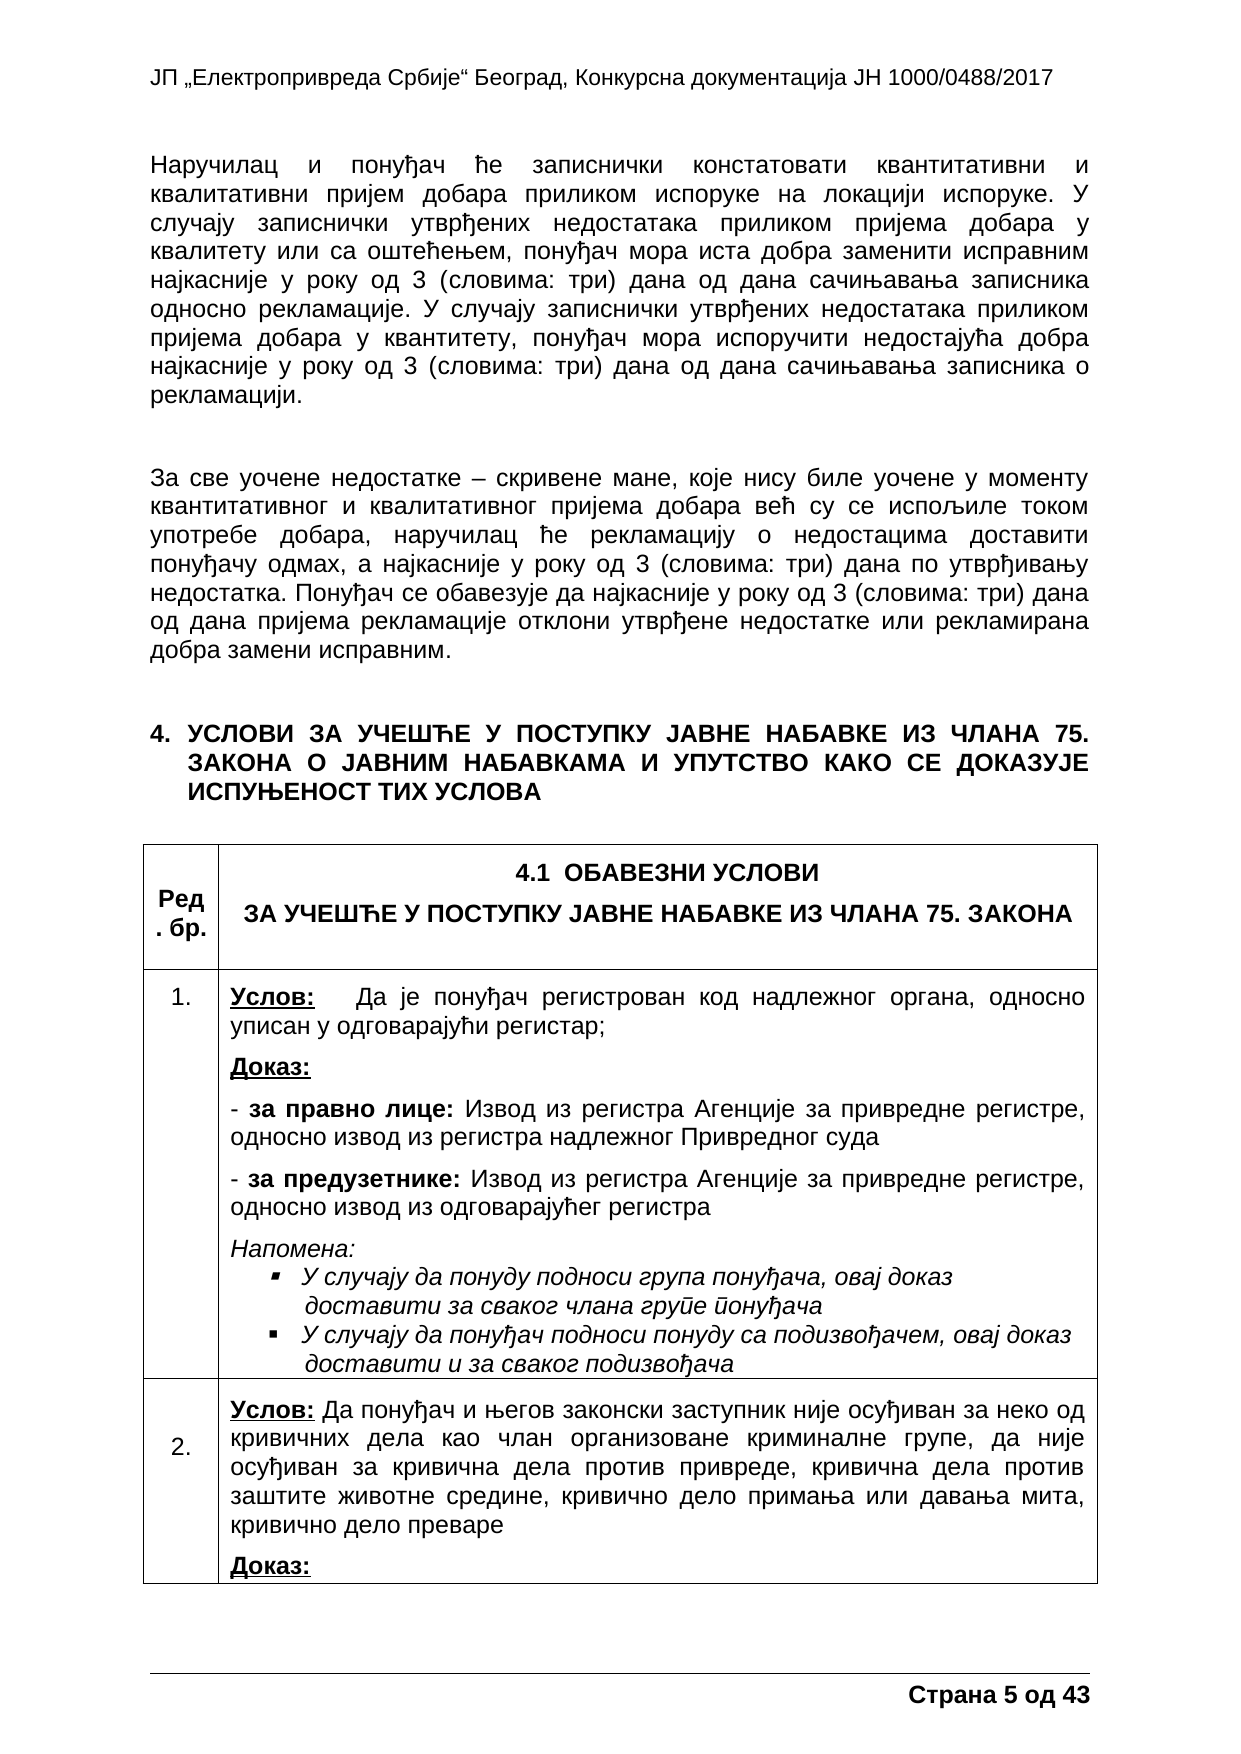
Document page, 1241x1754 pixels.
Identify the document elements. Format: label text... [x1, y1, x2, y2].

text Наручилац и понуђач ће записнички констатовати квантитативни и квалитативни пријем добара приликом испоруке на локацији испоруке. У случају записнички утврђених недостатака приликом пријема добара у квалитету или са оштећењем, понуђач мора иста добра заменити исправним најкасније у року од 3 (словима: три) дана од дана сачињавања записника односно рекламације. У случају записнички утврђених недостатака приликом пријема добара у квантитету, понуђач мора испоручити недостајућа добра најкасније у року од 3 (словима: три) дана од дана сачињавања записника о рекламацији. [150, 150, 1090, 409]
table_header Ред. бр. [144, 845, 218, 969]
table_cell Услов: Да је понуђач регистрован код надлежног органа, односно уписан у одговарајући регистар; Доказ: - за правно лице: Извод из регистра Агенције за привредне регистре, односно извод из регистра надлежног Привредног суда - за предузетнике: Извод из регистра Агенције за привредне регистре, односно извод из одговарајућег регистра Напомена: У случају да понуду подноси група понуђача, овај доказ доставити за сваког члана групе понуђача У случају да понуђач подноси понуду са подизвођачем, овај доказ доставити и за сваког подизвођача [219, 970, 1097, 1378]
text За све уочене недостатке – скривене мане, које нису биле уочене у моменту квантитативног и квалитативног пријема добара већ су се испољиле током употребе добара, наручилац ће рекламацију о недостацима доставити понуђачу одмах, а најкасније у року од 3 (словима: три) дана по утврђивању недостатка. Понуђач се обавезује да најкасније у року од 3 (словима: три) дана од дана пријема рекламације отклони утврђене недостатке или рекламирана добра замени исправним. [150, 462, 1090, 664]
subtitle УСЛОВИ ЗА УЧЕШЋЕ У ПОСТУПКУ ЈАВНЕ НАБАВКЕ ИЗ ЧЛАНА 75. ЗАКОНА О ЈАВНИМ НАБАВКАМА И УПУТСТВО КАКО СЕ ДОКАЗУЈЕ ИСПУЊЕНОСТ ТИХ УСЛОВА [150, 719, 1090, 805]
table_cell 1. [144, 970, 218, 1378]
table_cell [219, 1379, 1097, 1583]
table_cell 2. [144, 1379, 218, 1583]
table_header 4.1 ОБАВЕЗНИ УСЛОВИ ЗА УЧЕШЋЕ У ПОСТУПКУ ЈАВНЕ НАБАВКЕ ИЗ ЧЛАНА 75. ЗАКОНА [219, 845, 1097, 969]
